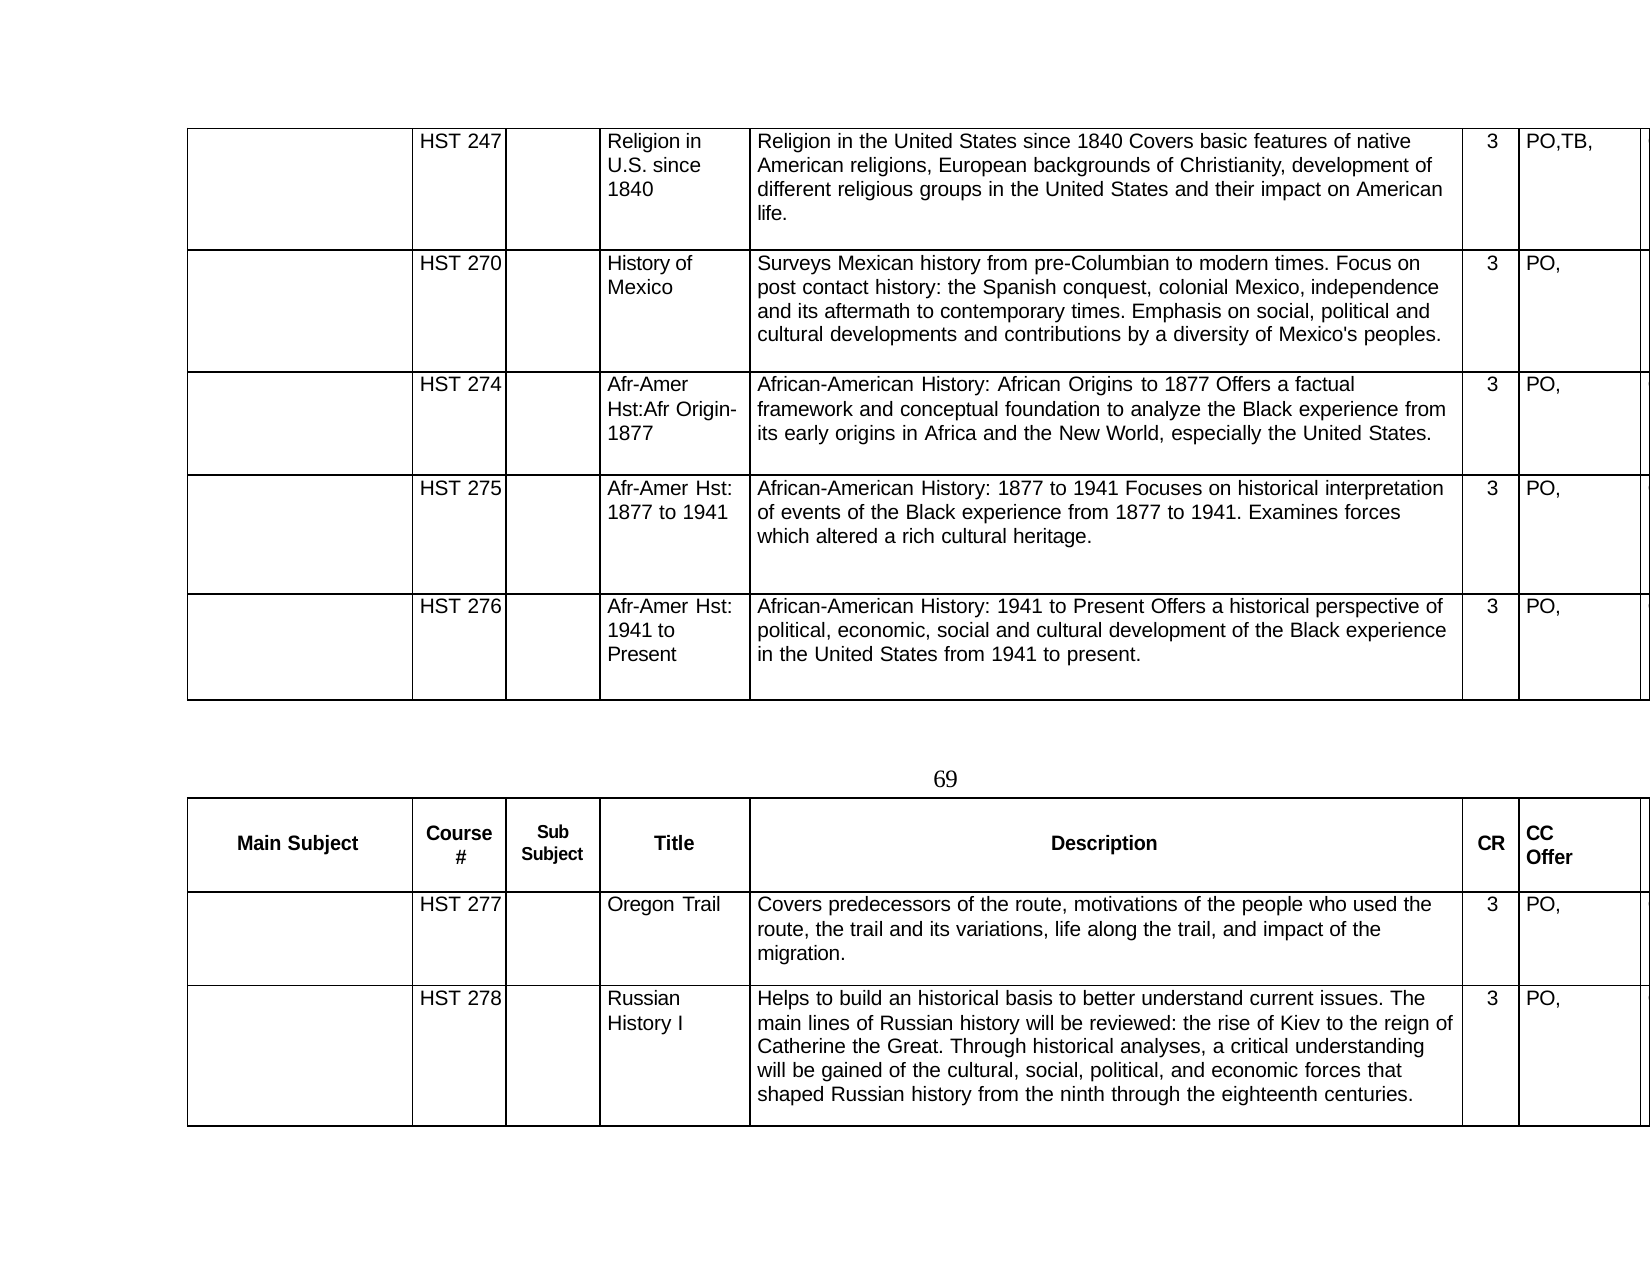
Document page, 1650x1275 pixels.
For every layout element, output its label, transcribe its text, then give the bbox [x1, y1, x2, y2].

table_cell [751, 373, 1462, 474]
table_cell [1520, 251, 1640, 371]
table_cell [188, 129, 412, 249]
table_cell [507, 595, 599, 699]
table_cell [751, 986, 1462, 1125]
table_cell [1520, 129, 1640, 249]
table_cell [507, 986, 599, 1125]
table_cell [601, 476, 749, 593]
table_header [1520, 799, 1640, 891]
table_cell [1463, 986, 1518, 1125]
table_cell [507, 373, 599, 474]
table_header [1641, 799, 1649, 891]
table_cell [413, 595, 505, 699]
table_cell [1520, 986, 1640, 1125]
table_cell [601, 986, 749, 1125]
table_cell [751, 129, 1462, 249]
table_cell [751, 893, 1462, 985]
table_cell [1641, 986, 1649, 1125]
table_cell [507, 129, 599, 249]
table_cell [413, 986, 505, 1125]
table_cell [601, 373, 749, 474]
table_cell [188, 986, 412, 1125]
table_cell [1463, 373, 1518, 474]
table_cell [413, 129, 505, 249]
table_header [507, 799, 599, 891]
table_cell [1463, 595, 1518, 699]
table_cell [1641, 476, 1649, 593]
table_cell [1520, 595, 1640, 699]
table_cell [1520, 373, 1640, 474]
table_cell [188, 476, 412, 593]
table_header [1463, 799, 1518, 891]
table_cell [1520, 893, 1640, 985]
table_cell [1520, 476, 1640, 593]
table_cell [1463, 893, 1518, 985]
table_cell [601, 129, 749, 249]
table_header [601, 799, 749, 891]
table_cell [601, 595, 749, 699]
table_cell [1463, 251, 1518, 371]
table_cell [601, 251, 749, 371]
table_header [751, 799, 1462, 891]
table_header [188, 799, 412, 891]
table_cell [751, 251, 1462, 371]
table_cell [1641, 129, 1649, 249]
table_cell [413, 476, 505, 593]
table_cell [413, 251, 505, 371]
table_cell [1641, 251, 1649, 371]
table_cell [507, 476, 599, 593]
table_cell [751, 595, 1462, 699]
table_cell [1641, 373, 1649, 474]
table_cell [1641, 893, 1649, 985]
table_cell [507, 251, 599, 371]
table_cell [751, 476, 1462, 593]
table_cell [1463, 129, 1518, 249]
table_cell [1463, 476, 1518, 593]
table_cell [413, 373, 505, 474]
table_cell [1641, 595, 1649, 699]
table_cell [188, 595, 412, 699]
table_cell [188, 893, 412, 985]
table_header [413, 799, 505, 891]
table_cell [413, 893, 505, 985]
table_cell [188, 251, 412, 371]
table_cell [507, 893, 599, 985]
text 69 [933, 751, 1500, 797]
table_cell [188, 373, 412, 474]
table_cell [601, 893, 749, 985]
